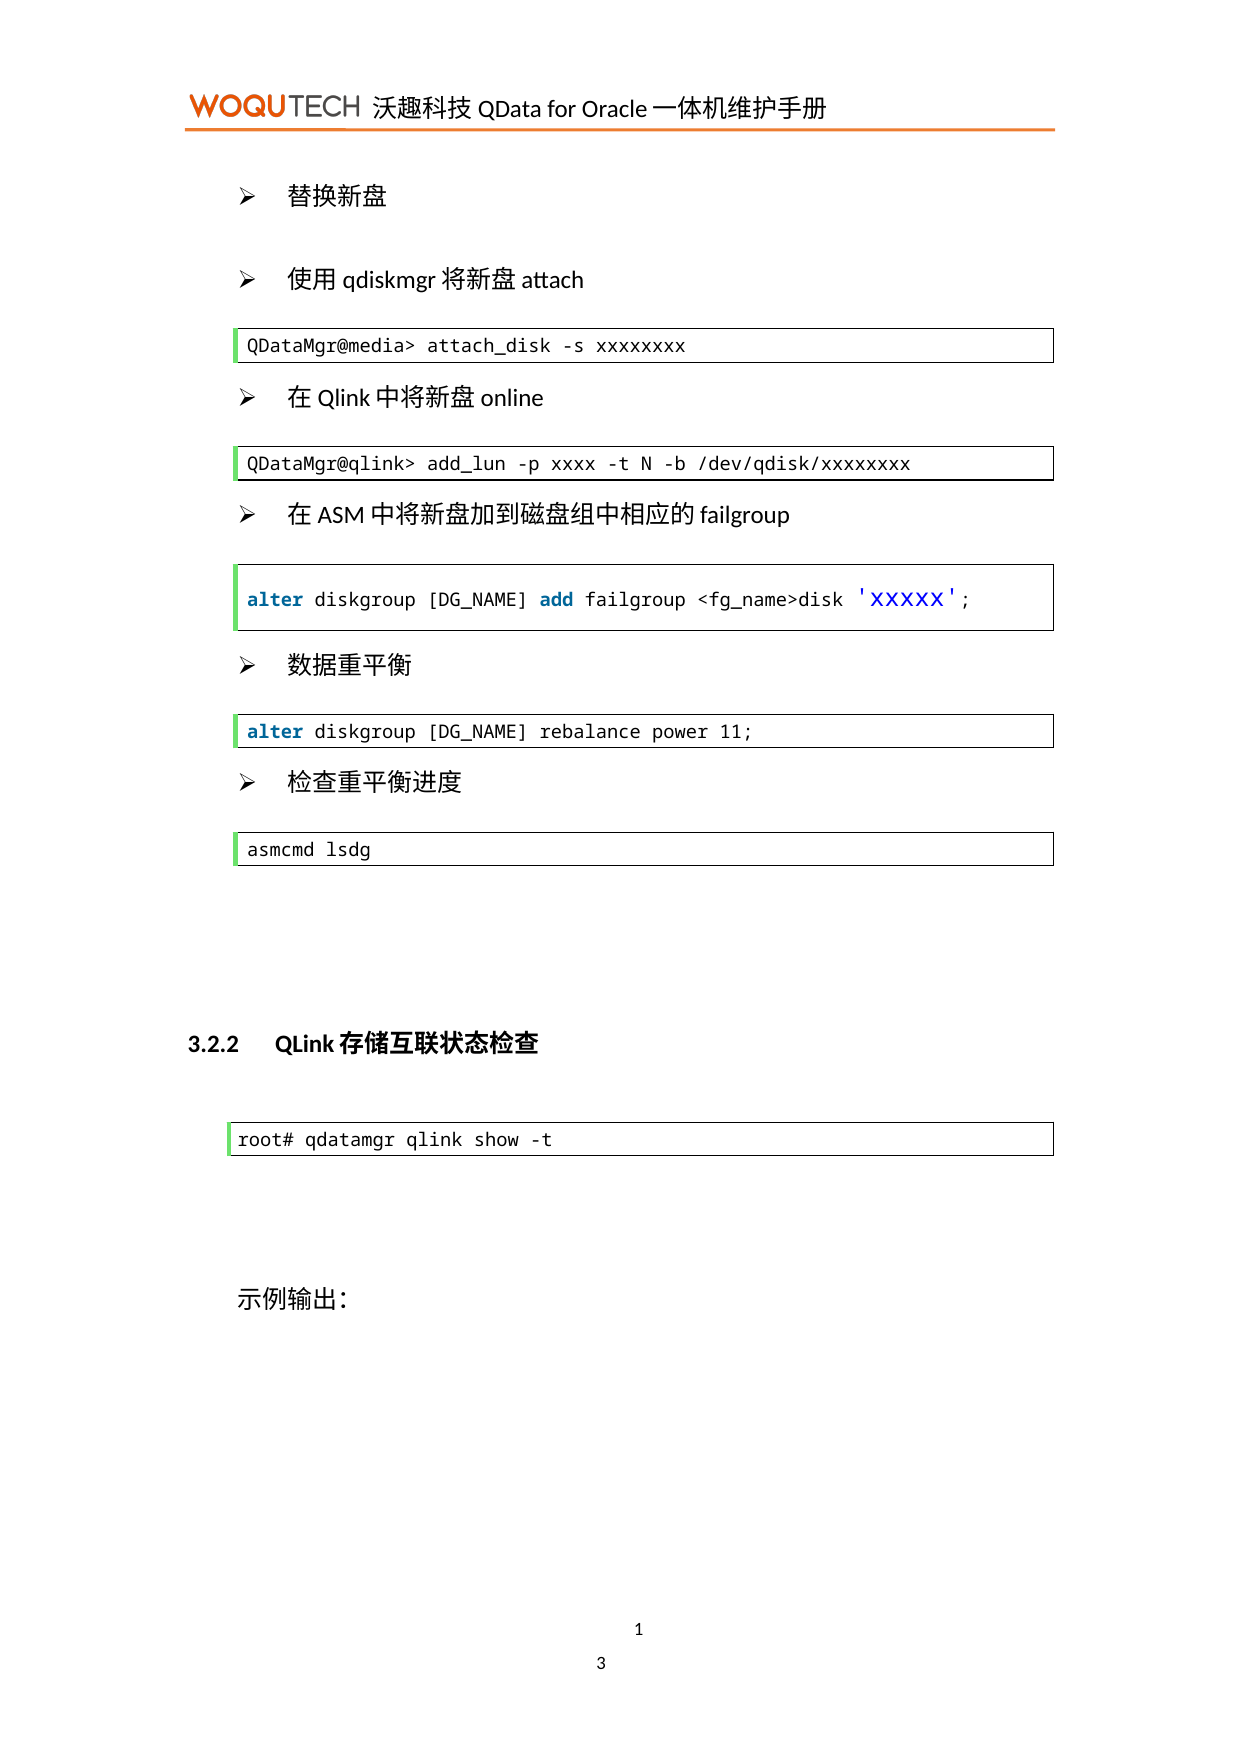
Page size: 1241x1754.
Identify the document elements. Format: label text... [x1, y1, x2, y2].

list 检查重平衡进度 [237, 748, 1053, 813]
list 使用qdiskmgr将新盘attach [237, 245, 1053, 310]
list 替换新盘 [237, 162, 1053, 227]
text QDataMgr@media> attach_disk -s xxxxxxxx [238, 329, 1053, 362]
list 数据重平衡 [237, 631, 1053, 696]
text asmcmd lsdg [238, 833, 1053, 865]
picture [172, 93, 373, 118]
list 在Qlink中将新盘online [237, 363, 1053, 428]
text alter diskgroup [DG_NAME] rebalance power 11; [238, 715, 1053, 747]
text 示例输出： [187, 1266, 1053, 1331]
text root# qdatamgr qlink show -t [231, 1123, 1053, 1155]
subtitle QLink存储互联状态检查 [187, 1009, 1053, 1074]
text alter diskgroup [DG_NAME] add failgroup <fg_name>disk 'xxxxx'; [238, 565, 1053, 630]
list 在ASM中将新盘加到磁盘组中相应的failgroup [237, 481, 1053, 546]
text QDataMgr@qlink> add_lun -p xxxx -t N -b /dev/qdisk/xxxxxxxx [238, 447, 1053, 479]
